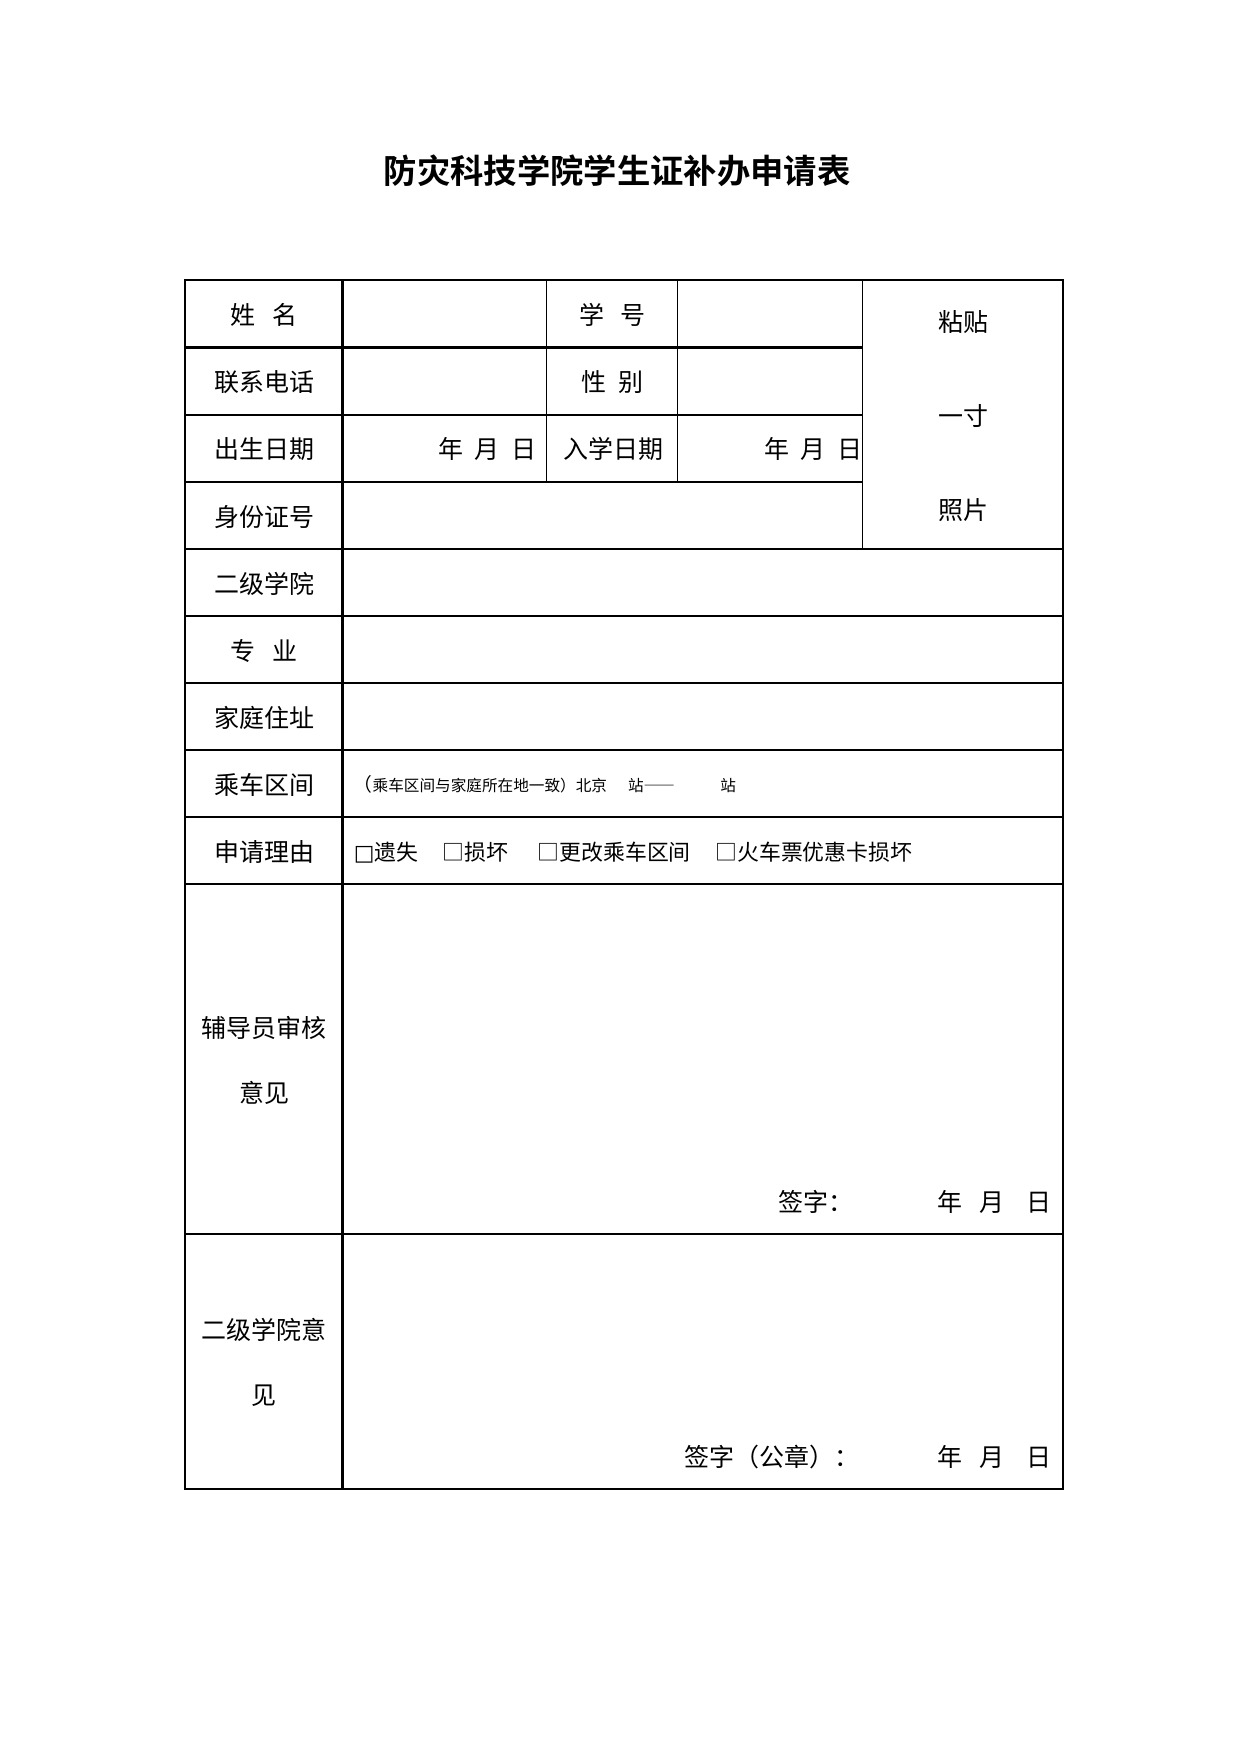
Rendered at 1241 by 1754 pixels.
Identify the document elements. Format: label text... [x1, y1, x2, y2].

table_cell 签字（公章）： 年 月 日 [344, 1235, 1062, 1488]
table_header [678, 281, 862, 346]
table_cell 二级学院 [186, 550, 341, 615]
table_cell 家庭住址 [186, 684, 341, 749]
table_cell 辅导员审核意见 [186, 885, 341, 1233]
table_cell 出生日期 [186, 416, 341, 481]
table_header 粘贴 一寸 照片 [863, 281, 1062, 548]
text 防灾科技学院学生证补办申请表 [187, 137, 1046, 202]
table_cell 二级学院意见 [186, 1235, 341, 1488]
table_cell 年 月 日 [344, 416, 546, 481]
table_header 姓 名 [186, 281, 341, 346]
table_cell 申请理由 [186, 818, 341, 883]
table_cell 入学日期 [547, 416, 677, 481]
table_cell 联系电话 [186, 349, 341, 413]
table_header [344, 281, 546, 346]
table_cell [344, 349, 546, 413]
table_cell 年 月 日 [678, 416, 862, 481]
table_cell 专 业 [186, 617, 341, 682]
table_cell [344, 617, 1062, 682]
table_cell 签字： 年 月 日 [344, 885, 1062, 1233]
table_cell [344, 550, 1062, 615]
table_cell [678, 349, 862, 413]
table_cell □遗失 □损坏 □更改乘车区间 □火车票优惠卡损坏 [344, 818, 1062, 883]
table_cell 身份证号 [186, 483, 341, 548]
table_header 学 号 [547, 281, 677, 346]
table_cell 乘车区间 [186, 751, 341, 816]
table_cell 性 别 [547, 349, 677, 413]
table_cell [344, 483, 862, 548]
table_cell [344, 684, 1062, 749]
table_cell （乘车区间与家庭所在地一致）北京 站—— 站 [344, 751, 1062, 816]
